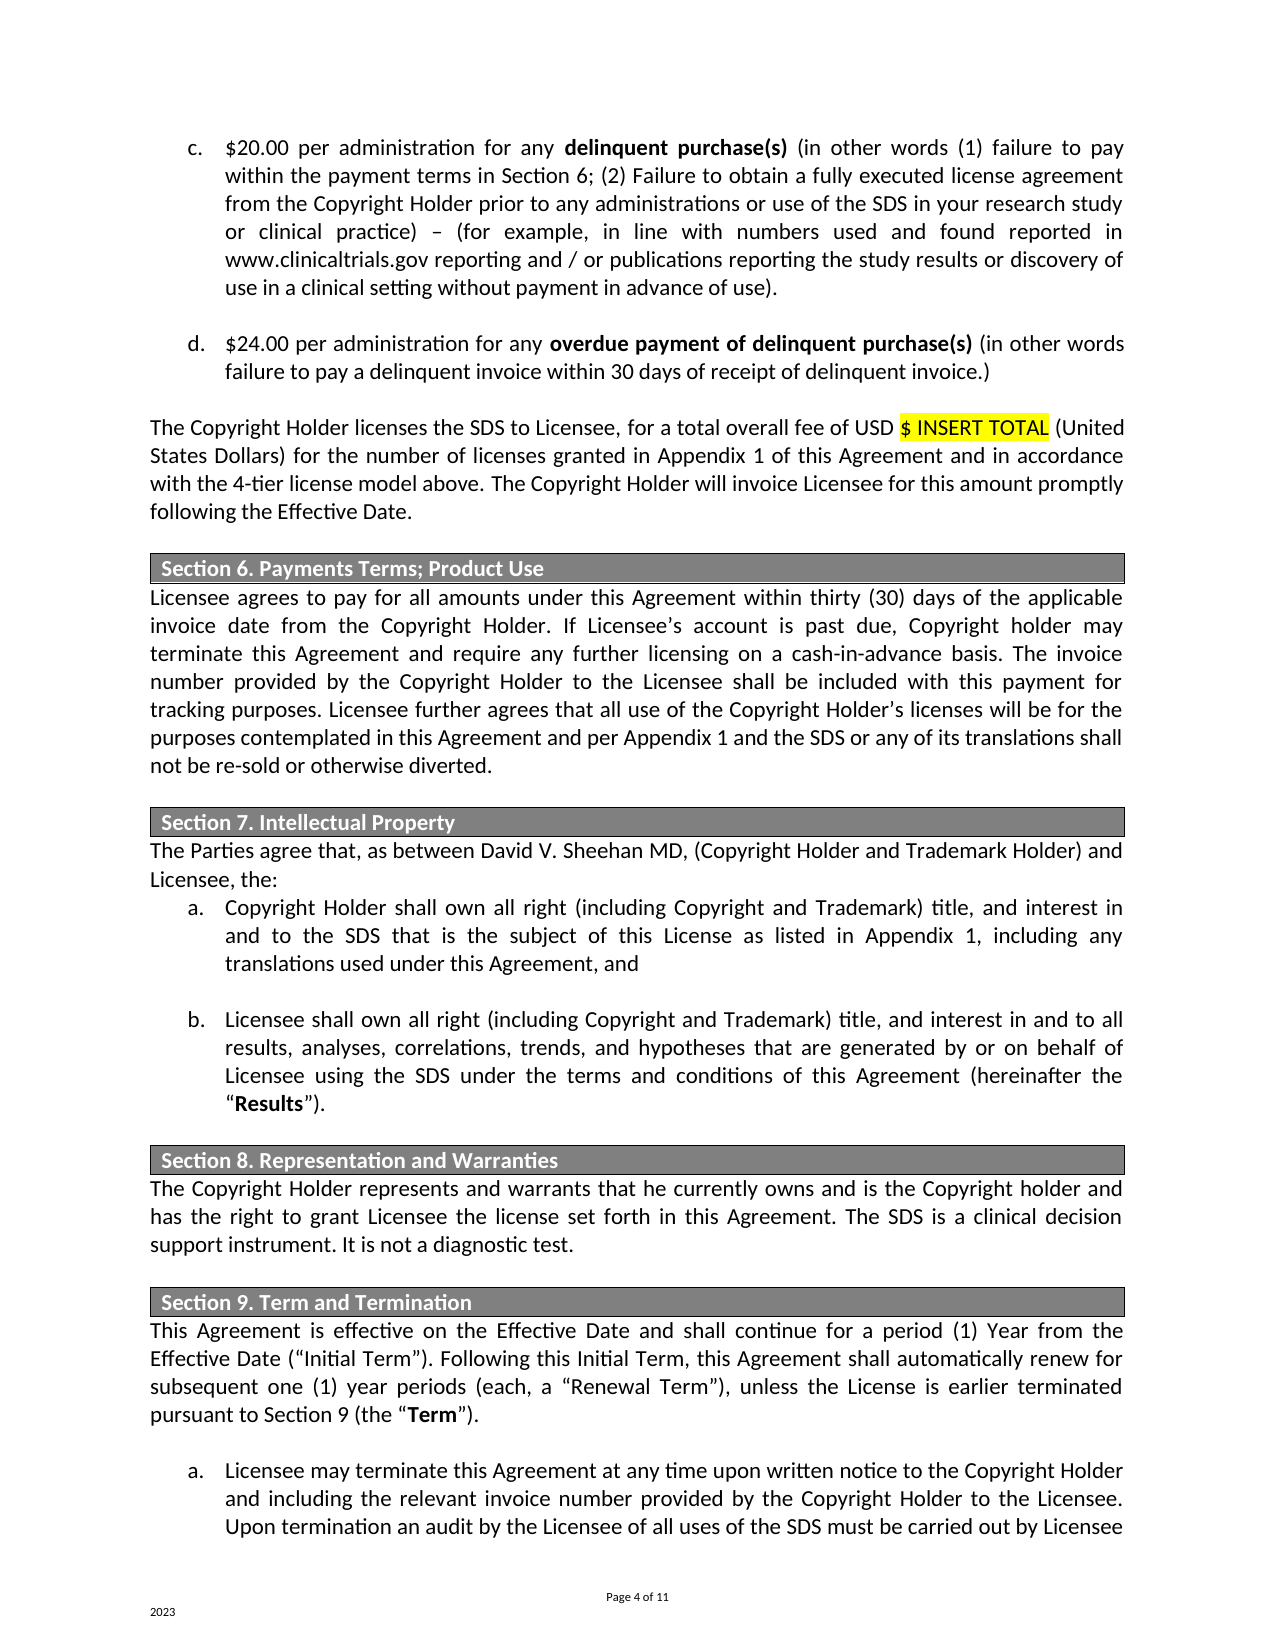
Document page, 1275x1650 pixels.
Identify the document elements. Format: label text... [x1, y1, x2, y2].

table_header Section 6. Payments Terms; Product Use [151, 554, 1124, 582]
text Licensee agrees to pay for all amounts under this Agreement within thirty (30) days of the applicable invoice date from the Copyright Holder. If Licensee’s account is past due, Copyright holder may terminate this Agreement and require any further licensing on a cash-in-advance basis. The invoice number provided by the Copyright Holder to the Licensee shall be included with this payment for tracking purposes. Licensee further agrees that all use of the Copyright Holder’s licenses will be for the purposes contemplated in this Agreement and per Appendix 1 and the SDS or any of its translations shall not be re-sold or otherwise diverted. [150, 584, 1125, 779]
table_header Section 9. Term and Termination [151, 1288, 1124, 1316]
list Licensee shall own all right (including Copyright and Trademark) title, and interest in and to all results, analyses, correlations, trends, and hypotheses that are generated by or on behalf of Licensee using the SDS under the terms and conditions of this Agreement (hereinafter the “Results”). [187, 1005, 1125, 1117]
text The Copyright Holder represents and warrants that he currently owns and is the Copyright holder and has the right to grant Licensee the license set forth in this Agreement. The SDS is a clinical decision support instrument. It is not a diagnostic test. [150, 1175, 1125, 1258]
list $20.00 per administration for any delinquent purchase(s) (in other words (1) failure to pay within the payment terms in Section 6; (2) Failure to obtain a fully executed license agreement from the Copyright Holder prior to any administrations or use of the SDS in your research study or clinical practice) – (for example, in line with numbers used and found reported in www.clinicaltrials.gov reporting and / or publications reporting the study results or discovery of use in a clinical setting without payment in advance of use). [187, 133, 1125, 301]
list $24.00 per administration for any overdue payment of delinquent purchase(s) (in other words failure to pay a delinquent invoice within 30 days of receipt of delinquent invoice.) [187, 329, 1125, 385]
table_header Section 8. Representation and Warranties [151, 1146, 1124, 1174]
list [187, 1456, 1125, 1540]
list Copyright Holder shall own all right (including Copyright and Trademark) title, and interest in and to the SDS that is the subject of this License as listed in Appendix 1, including any translations used under this Agreement, and [187, 893, 1125, 977]
text The Parties agree that, as between David V. Sheehan MD, (Copyright Holder and Trademark Holder) and Licensee, the: [150, 837, 1125, 893]
table_header Section 7. Intellectual Property [151, 808, 1124, 836]
text The Copyright Holder licenses the SDS to Licensee, for a total overall fee of USD $ INSERT TOTAL (United States Dollars) for the number of licenses granted in Appendix 1 of this Agreement and in accordance with the 4-tier license model above. The Copyright Holder will invoice Licensee for this amount promptly following the Effective Date. [150, 413, 1125, 525]
text This Agreement is effective on the Effective Date and shall continue for a period (1) Year from the Effective Date (“Initial Term”). Following this Initial Term, this Agreement shall automatically renew for subsequent one (1) year periods (each, a “Renewal Term”), unless the License is earlier terminated pursuant to Section 9 (the “Term”). [150, 1317, 1125, 1428]
